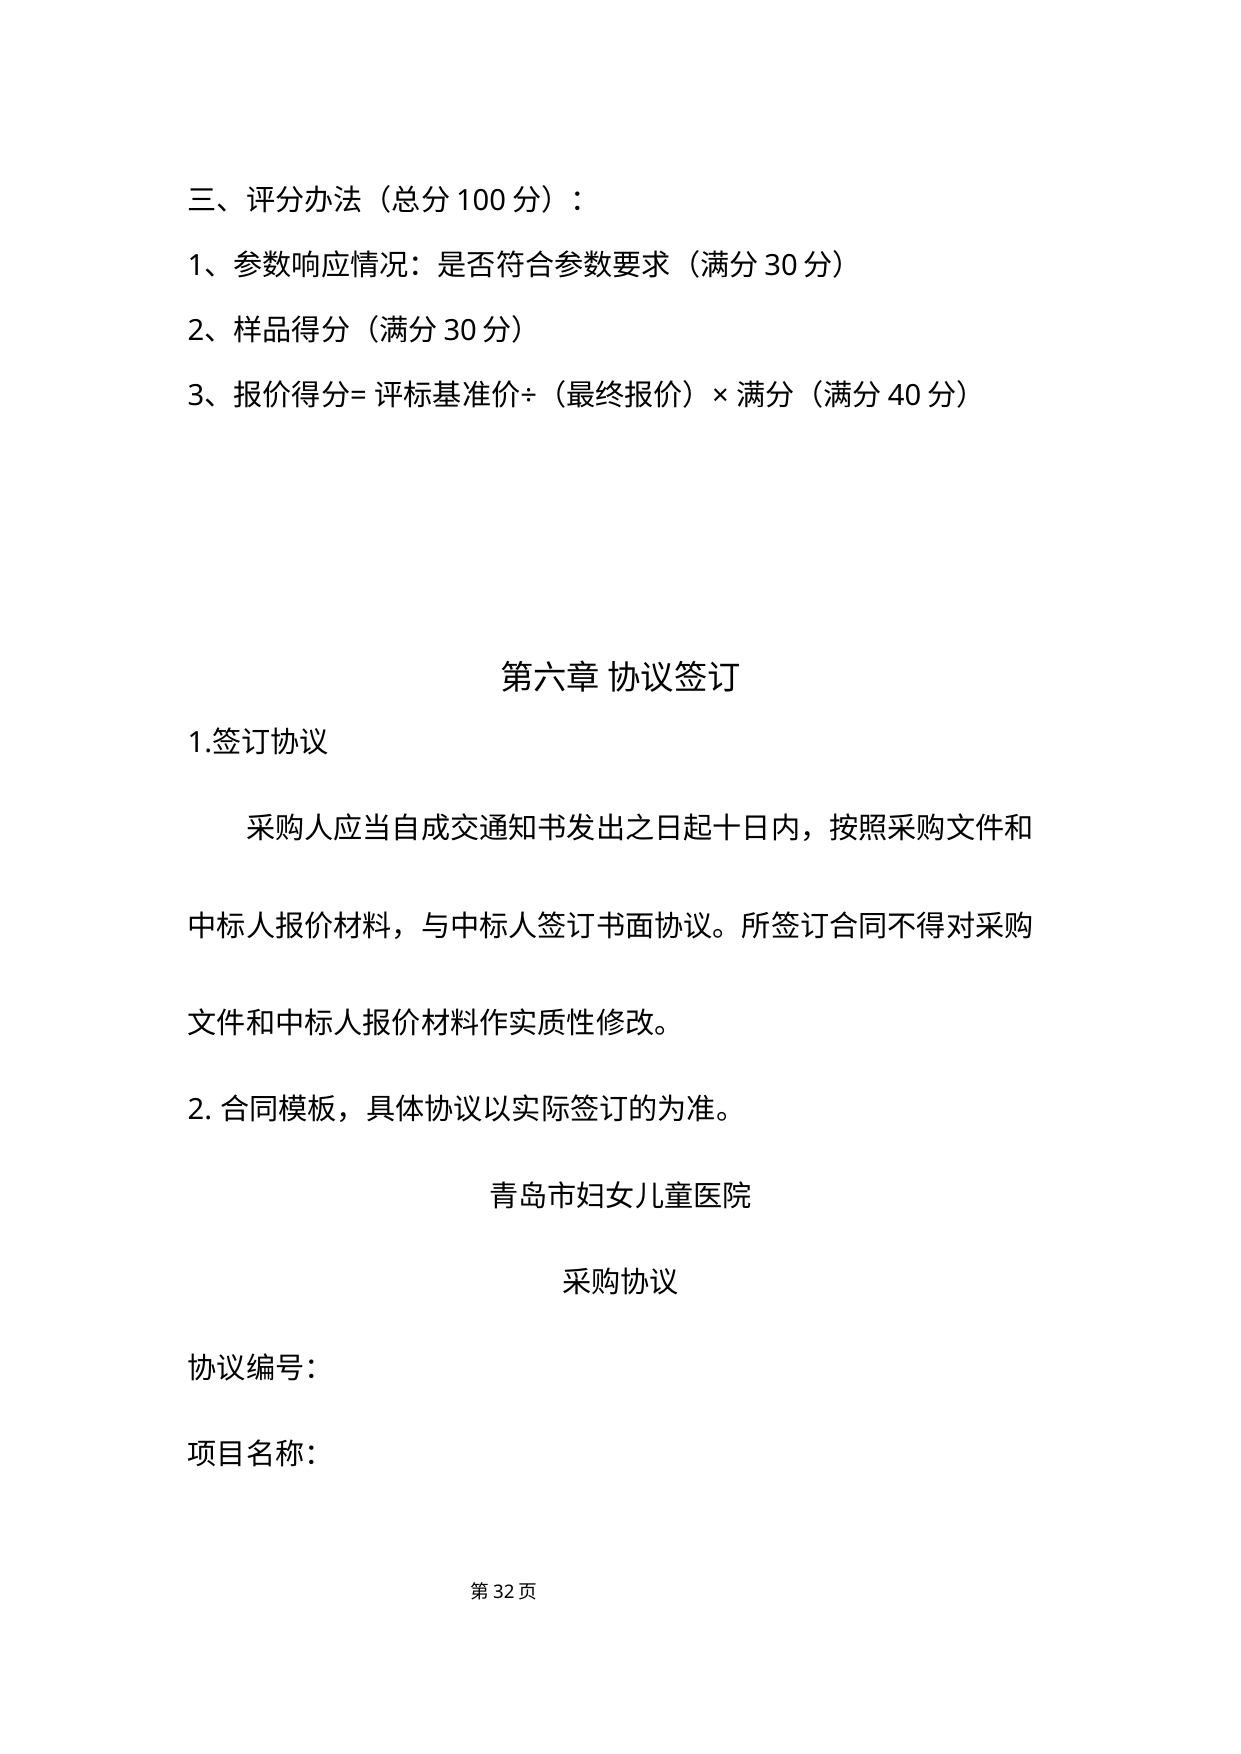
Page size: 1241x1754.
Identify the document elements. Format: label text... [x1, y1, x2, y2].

text 2、样品得分（满分30分） [187, 295, 1053, 360]
list 合同模板，具体协议以实际签订的为准。 [187, 1074, 1053, 1139]
text 项目名称： [187, 1419, 1053, 1484]
text 1、参数响应情况：是否符合参数要求（满分30分） [187, 230, 1053, 295]
subtitle 协议签订 [187, 642, 1053, 707]
text 协议编号： [187, 1333, 1053, 1398]
text 1.签订协议 [187, 707, 1053, 772]
text 3、报价得分= 评标基准价÷（最终报价）× 满分（满分40分） [187, 360, 1053, 425]
text 三、评分办法（总分100分）： [187, 165, 1053, 230]
text 采购人应当自成交通知书发出之日起十日内，按照采购文件和中标人报价材料，与中标人签订书面协议。所签订合同不得对采购文件和中标人报价材料作实质性修改。 [187, 793, 1053, 1053]
list 采购协议 [187, 1247, 1053, 1312]
list 青岛市妇女儿童医院 [187, 1161, 1053, 1226]
